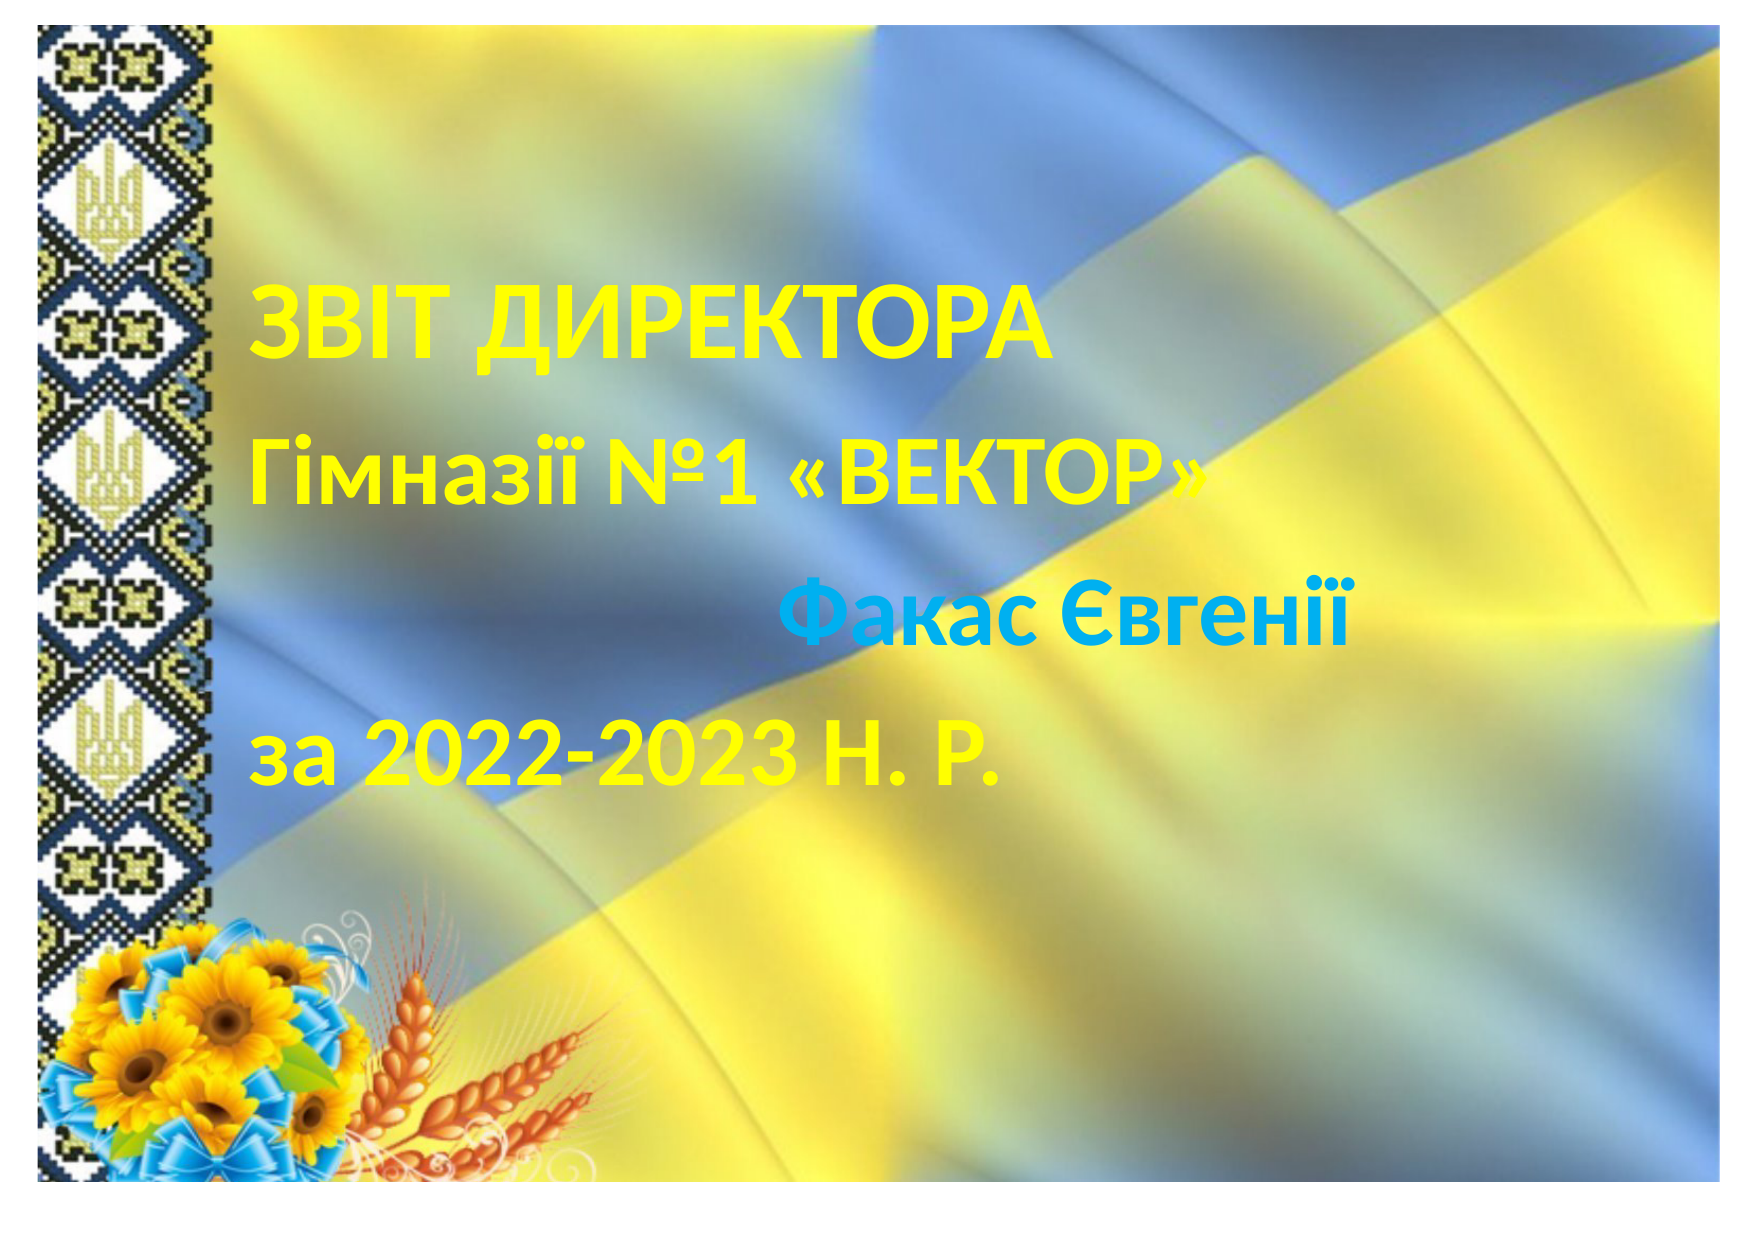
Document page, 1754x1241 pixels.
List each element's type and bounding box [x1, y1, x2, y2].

picture [37, 25, 1720, 1182]
